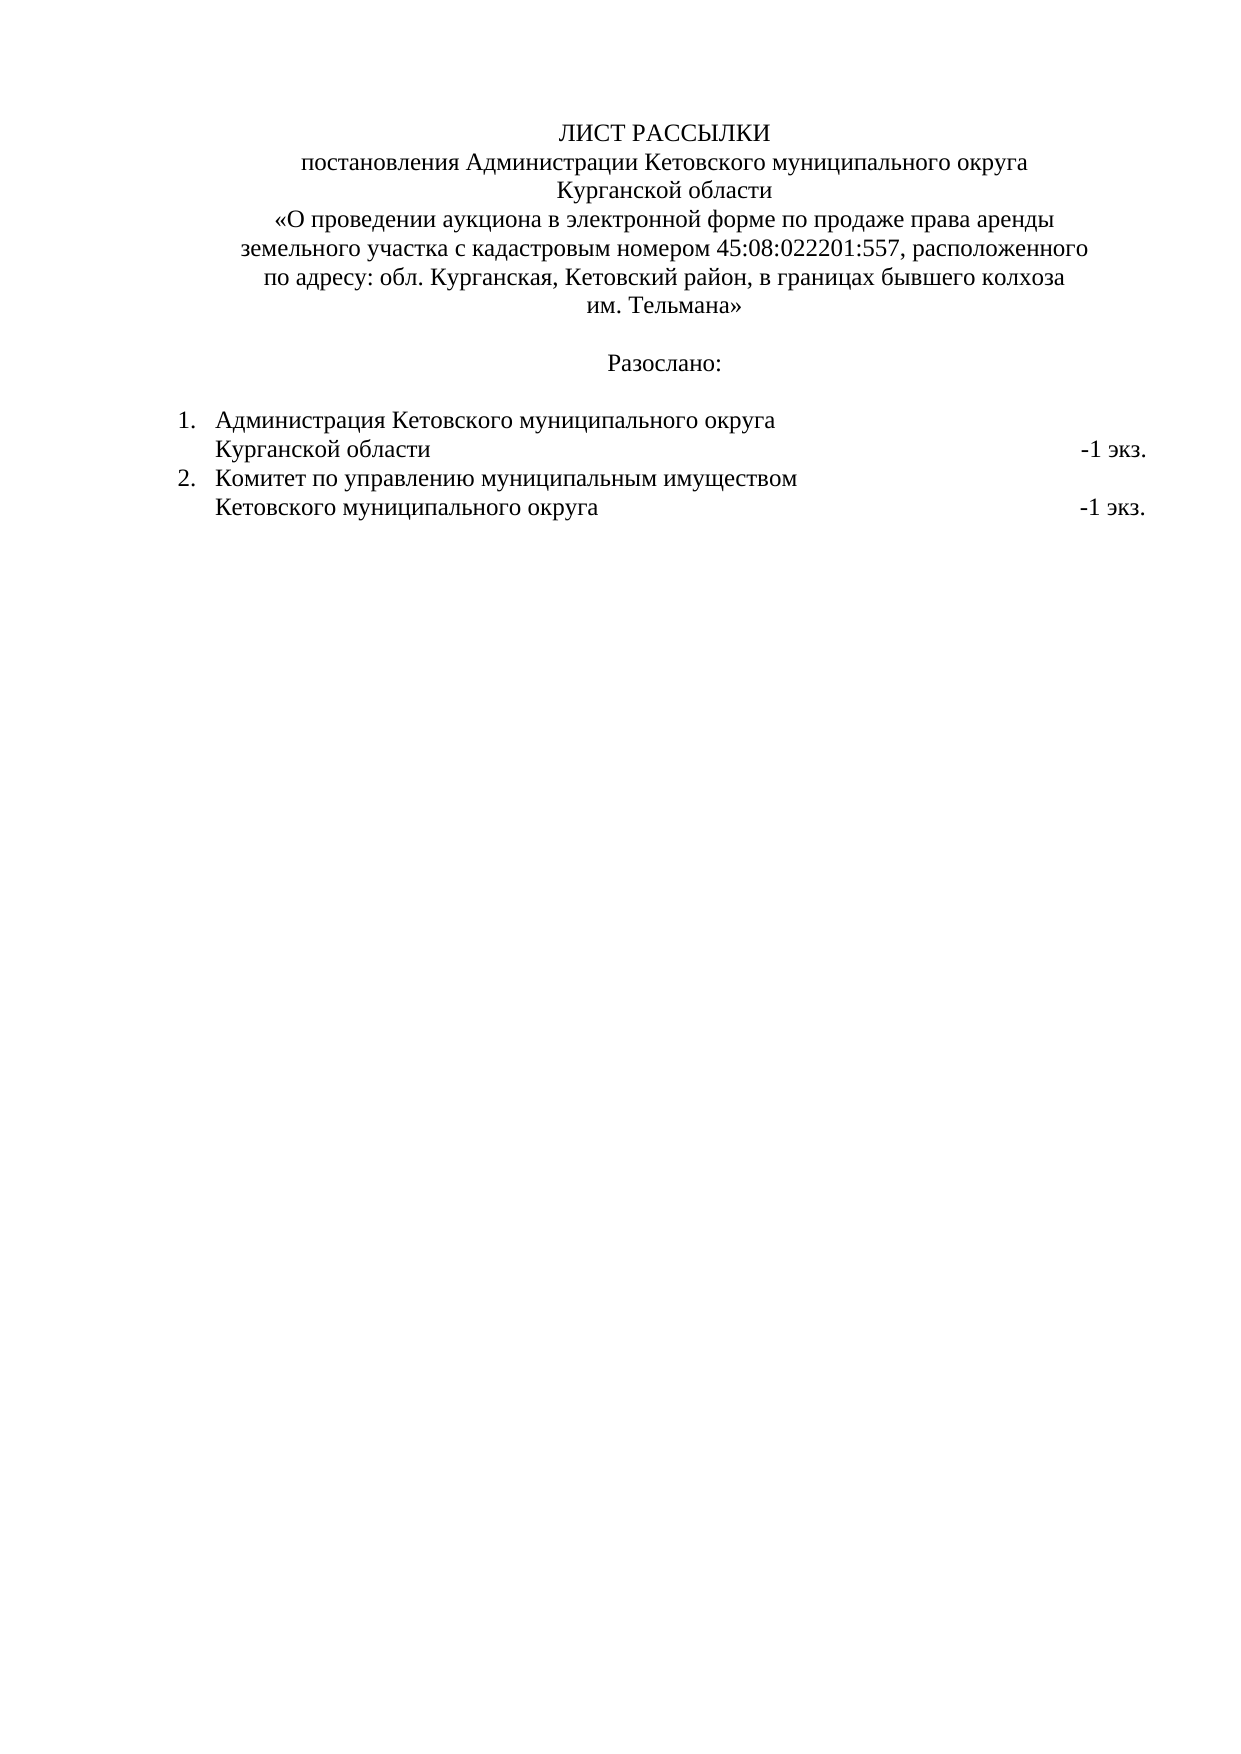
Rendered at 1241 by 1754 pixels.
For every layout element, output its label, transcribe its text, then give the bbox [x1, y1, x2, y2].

text Разослано: [177, 348, 1152, 377]
list Курганской области -1 экз. [215, 434, 1152, 463]
list Администрация Кетовского муниципального округа [177, 406, 1152, 434]
subtitle земельного участка с кадастровым номером 45:08:022201:557, расположенного по адресу: обл. Курганская, Кетовский район, в границах бывшего колхоза [177, 233, 1152, 291]
subtitle «О проведении аукциона в электронной форме по продаже права аренды [177, 204, 1152, 233]
subtitle им. Тельмана» [177, 291, 1152, 319]
list Комитет по управлению муниципальным имуществом [177, 463, 1152, 492]
list Кетовского муниципального округа -1 экз. [215, 492, 1152, 521]
text Курганской области [177, 176, 1152, 204]
text ЛИСТ РАССЫЛКИ [177, 118, 1152, 147]
text постановления Администрации Кетовского муниципального округа [177, 147, 1152, 176]
